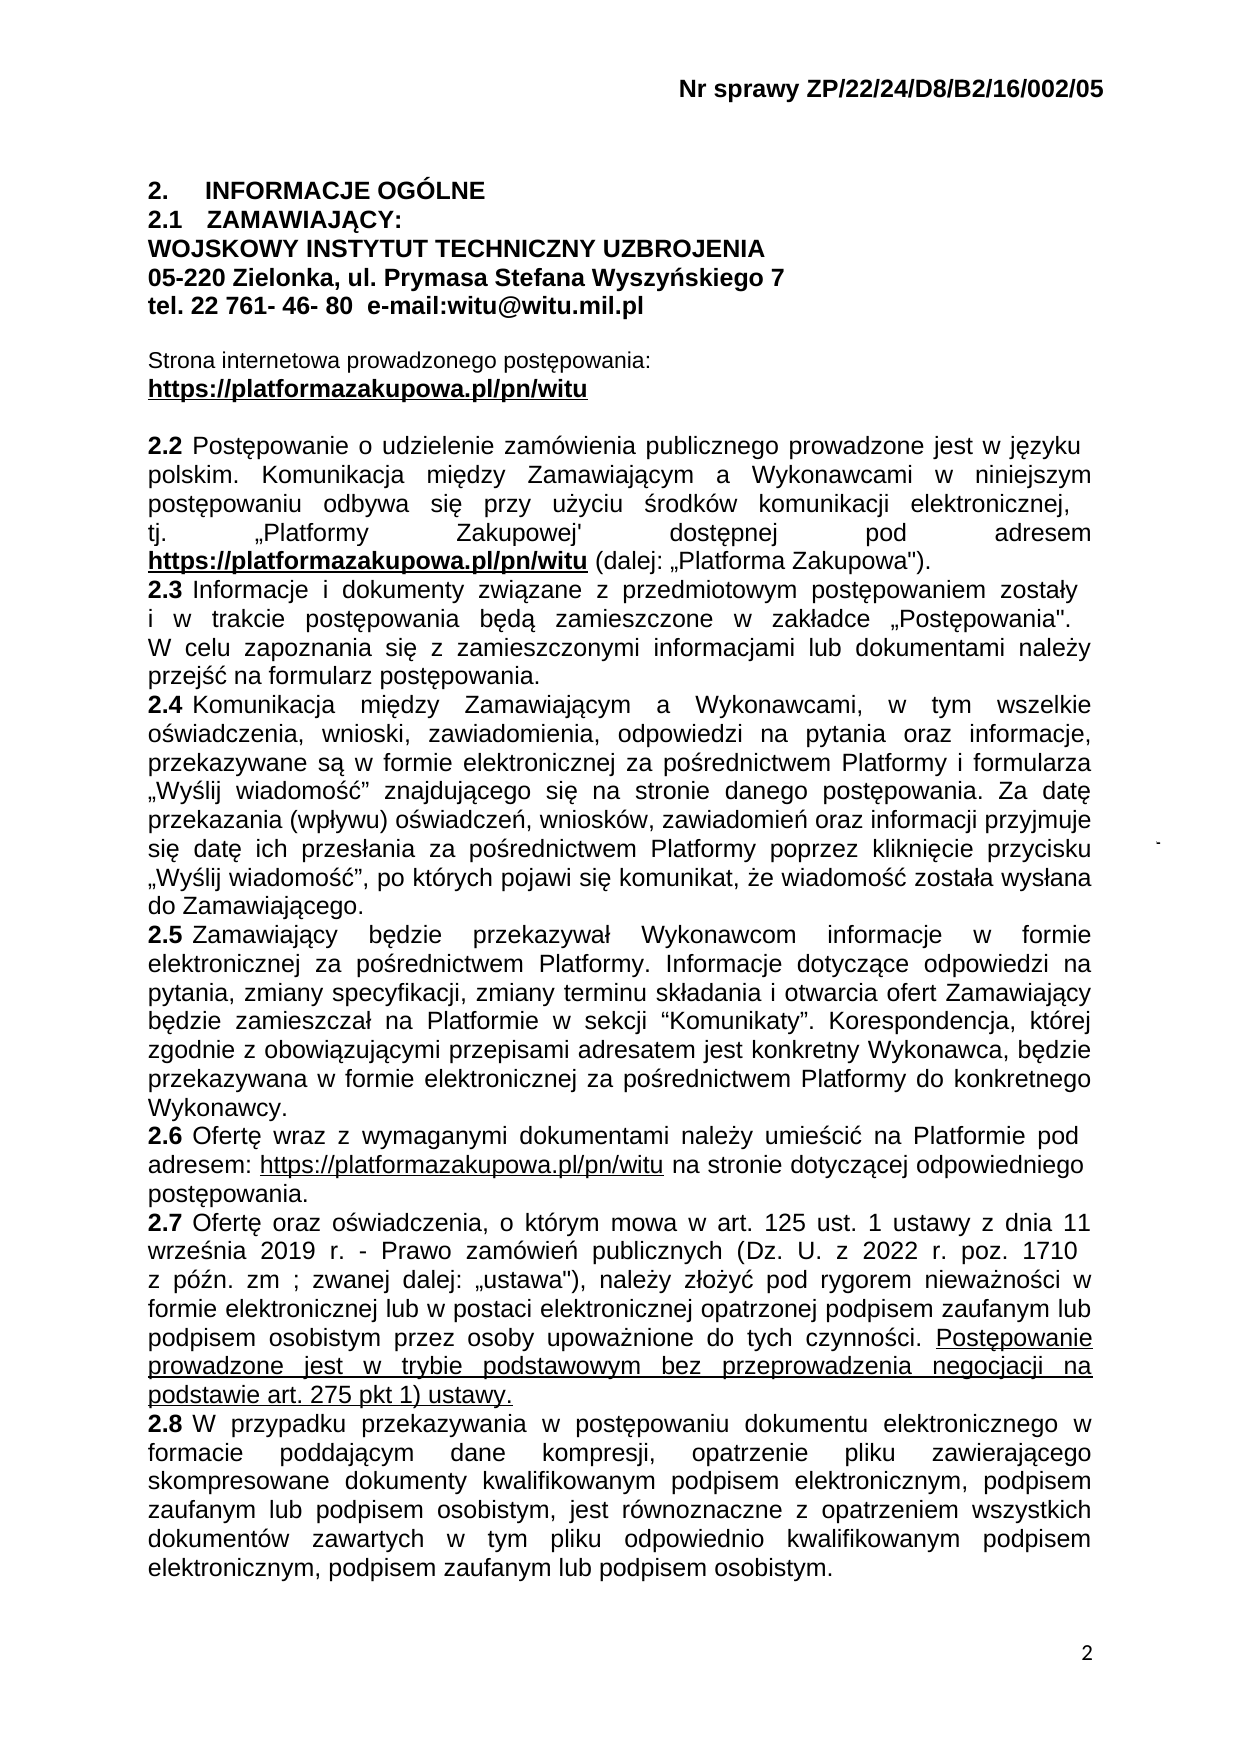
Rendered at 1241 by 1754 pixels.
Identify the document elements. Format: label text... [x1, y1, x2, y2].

text WOJSKOWY INSTYTUT TECHNICZNY UZBROJENIA [148, 234, 1093, 263]
list ZAMAWIAJĄCY: [148, 205, 1093, 234]
text 05-220 Zielonka, ul. Prymasa Stefana Wyszyńskiego 7 [148, 263, 1093, 291]
text Strona internetowa prowadzonego postępowania: https://platformazakupowa.pl/pn/witu [148, 347, 1093, 403]
list INFORMACJE OGÓLNE [148, 176, 1093, 205]
list Ofertę oraz oświadczenia, o którym mowa w art. 125 ust. 1 ustawy z dnia 11 września 2019 r. - Prawo zamówień publicznych (Dz. U. z 2022 r. poz. 1710 z późn. zm ; zwanej dalej: „ustawa"), należy złożyć pod rygorem nieważności w formie elektronicznej lub w postaci elektronicznej opatrzonej podpisem zaufanym lub podpisem osobistym przez osoby upoważnione do tych czynności. Postępowanie prowadzone jest w trybie podstawowym bez przeprowadzenia negocjacji na podstawie art. 275 pkt 1) ustawy. [148, 1208, 1093, 1376]
list W przypadku przekazywania w postępowaniu dokumentu elektronicznego w formacie poddającym dane kompresji, opatrzenie pliku zawierającego skompresowane dokumenty kwalifikowanym podpisem elektronicznym, podpisem zaufanym lub podpisem osobistym, jest równoznaczne z opatrzeniem wszystkich dokumentów zawartych w tym pliku odpowiednio kwalifikowanym podpisem elektronicznym, podpisem zaufanym lub podpisem osobistym. [148, 1409, 1093, 1581]
list Postępowanie o udzielenie zamówienia publicznego prowadzone jest w języku polskim. Komunikacja między Zamawiającym a Wykonawcami w niniejszym postępowaniu odbywa się przy użyciu środków komunikacji elektronicznej, tj. „Platformy Zakupowej' dostępnej pod adresem https://platformazakupowa.pl/pn/witu (dalej: „Platforma Zakupowa"). [148, 431, 1093, 575]
text tel. 22 761- 46- 80 e-mail:witu@witu.mil.pl [148, 291, 1093, 320]
list Ofertę wraz z wymaganymi dokumentami należy umieścić na Platformie pod adresem: https://platformazakupowa.pl/pn/witu na stronie dotyczącej odpowiedniego postępowania. [148, 1121, 1093, 1208]
list Zamawiający będzie przekazywał Wykonawcom informacje w formie elektronicznej za pośrednictwem Platformy. Informacje dotyczące odpowiedzi na pytania, zmiany specyfikacji, zmiany terminu składania i otwarcia ofert Zamawiający będzie zamieszczał na Platformie w sekcji “Komunikaty”. Korespondencja, której zgodnie z obowiązującymi przepisami adresatem jest konkretny Wykonawca, będzie przekazywana w formie elektronicznej za pośrednictwem Platformy do konkretnego Wykonawcy. [148, 920, 1093, 1121]
list Informacje i dokumenty związane z przedmiotowym postępowaniem zostały i w trakcie postępowania będą zamieszczone w zakładce „Postępowania". W celu zapoznania się z zamieszczonymi informacjami lub dokumentami należy przejść na formularz postępowania. [148, 575, 1093, 690]
list Komunikacja między Zamawiającym a Wykonawcami, w tym wszelkie oświadczenia, wnioski, zawiadomienia, odpowiedzi na pytania oraz informacje, przekazywane są w formie elektronicznej za pośrednictwem Platformy i formularza „Wyślij wiadomość” znajdującego się na stronie danego postępowania. Za datę przekazania (wpływu) oświadczeń, wniosków, zawiadomień oraz informacji przyjmuje się datę ich przesłania za pośrednictwem Platformy poprzez kliknięcie przycisku „Wyślij wiadomość”, po których pojawi się komunikat, że wiadomość została wysłana do Zamawiającego. [148, 690, 1093, 920]
